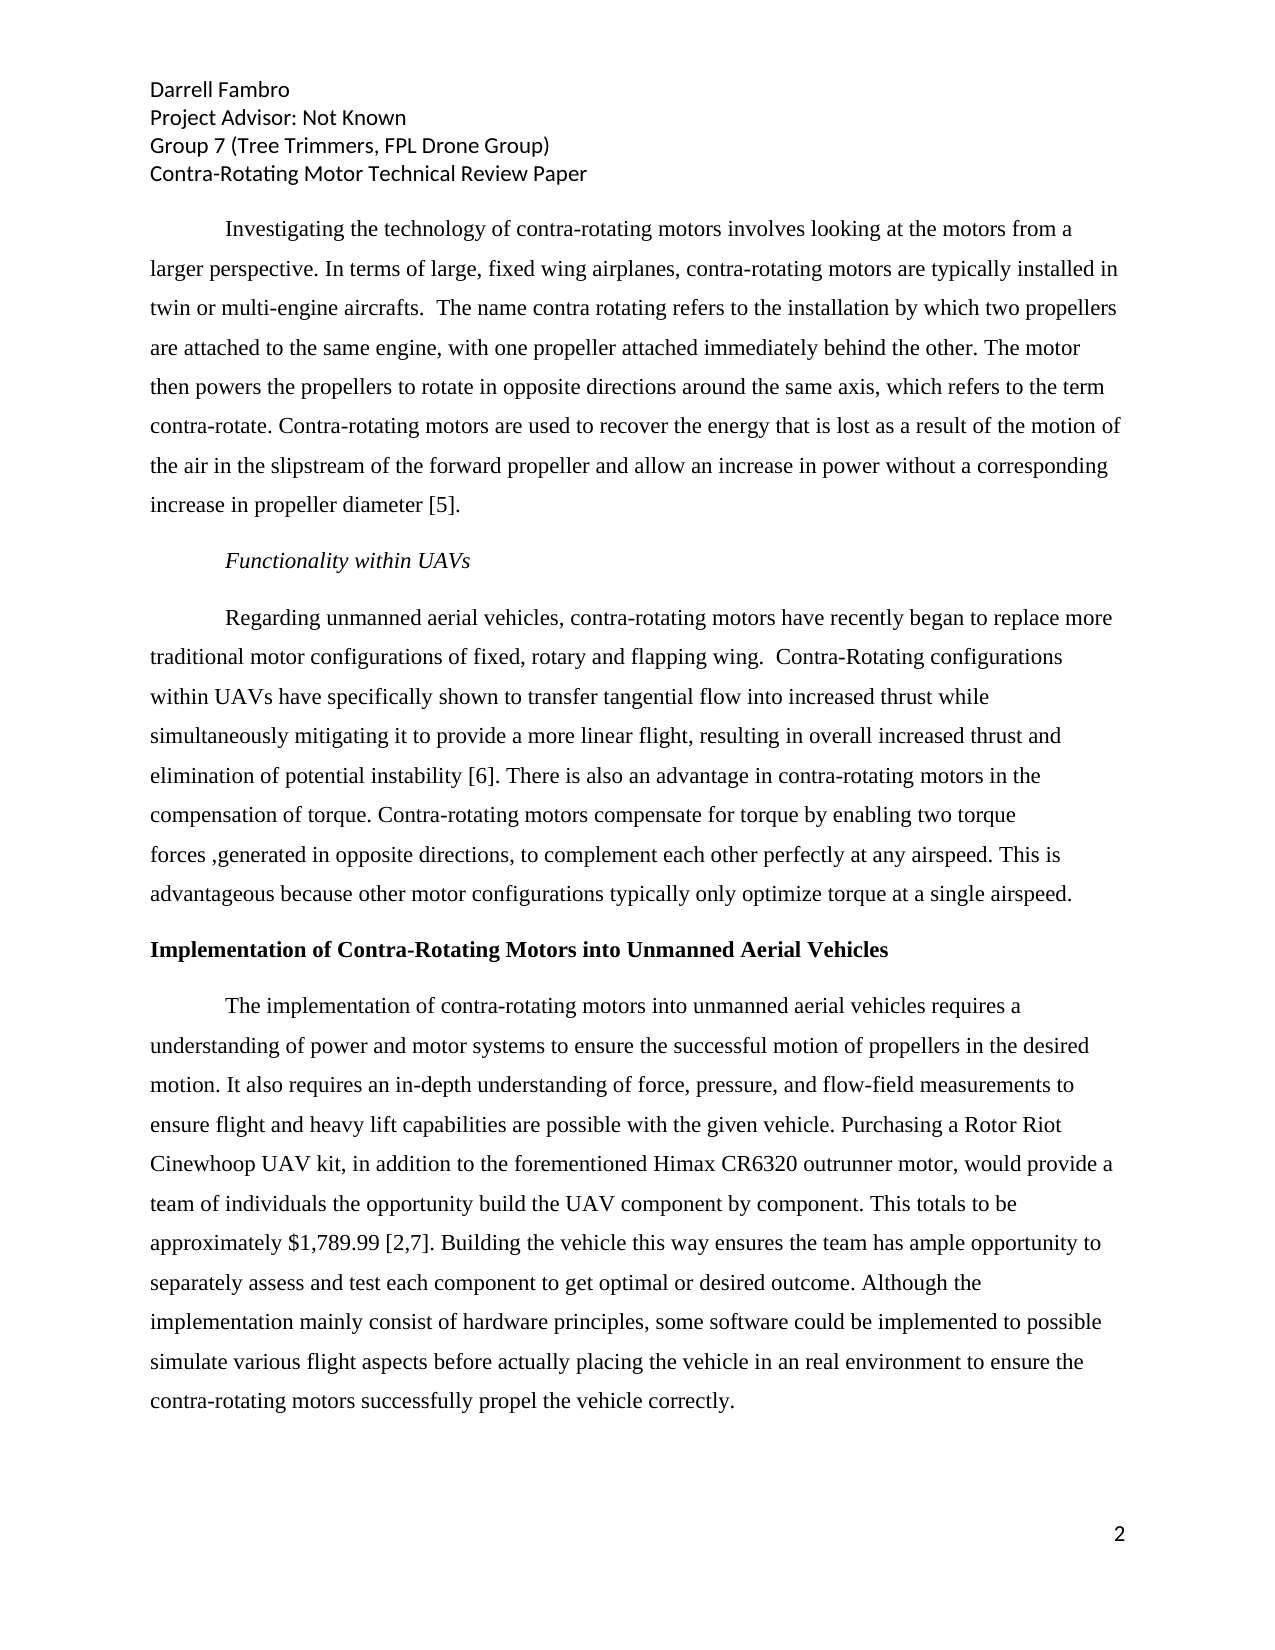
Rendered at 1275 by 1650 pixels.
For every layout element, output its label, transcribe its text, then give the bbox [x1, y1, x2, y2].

text The implementation of contra-rotating motors into unmanned aerial vehicles requires a understanding of power and motor systems to ensure the successful motion of propellers in the desired motion. It also requires an in-depth understanding of force, pressure, and flow-field measurements to ensure flight and heavy lift capabilities are possible with the given vehicle. Purchasing a Rotor Riot Cinewhoop UAV kit, in addition to the forementioned Himax CR6320 outrunner motor, would provide a team of individuals the opportunity build the UAV component by component. This totals to be approximately $1,789.99 [2,7]. Building the vehicle this way ensures the team has ample opportunity to separately assess and test each component to get optimal or desired outcome. Although the implementation mainly consist of hardware principles, some software could be implemented to possible simulate various flight aspects before actually placing the vehicle in an real environment to ensure the contra-rotating motors successfully propel the vehicle correctly. [150, 992, 1125, 1413]
text Investigating the technology of contra-rotating motors involves looking at the motors from a larger perspective. In terms of large, fixed wing airplanes, contra-rotating motors are typically installed in twin or multi-engine aircrafts. The name contra rotating refers to the installation by which two propellers are attached to the same engine, with one propeller attached immediately behind the other. The motor then powers the propellers to rotate in opposite directions around the same axis, which refers to the term contra-rotate. Contra-rotating motors are used to recover the energy that is lost as a result of the motion of the air in the slipstream of the forward propeller and allow an increase in power without a corresponding increase in propeller diameter [5]. [150, 215, 1125, 518]
text Implementation of Contra-Rotating Motors into Unmanned Aerial Vehicles [150, 936, 1125, 963]
text Functionality within UAVs [150, 548, 1125, 574]
text Regarding unmanned aerial vehicles, contra-rotating motors have recently began to replace more traditional motor configurations of fixed, rotary and flapping wing. Contra-Rotating configurations within UAVs have specifically shown to transfer tangential flow into increased thrust while simultaneously mitigating it to provide a more linear flight, resulting in overall increased thrust and elimination of potential instability [6]. There is also an advantage in contra-rotating motors in the compensation of torque. Contra-rotating motors compensate for torque by enabling two torque forces ,generated in opposite directions, to complement each other perfectly at any airspeed. This is advantageous because other motor configurations typically only optimize torque at a single airspeed. [150, 604, 1125, 906]
